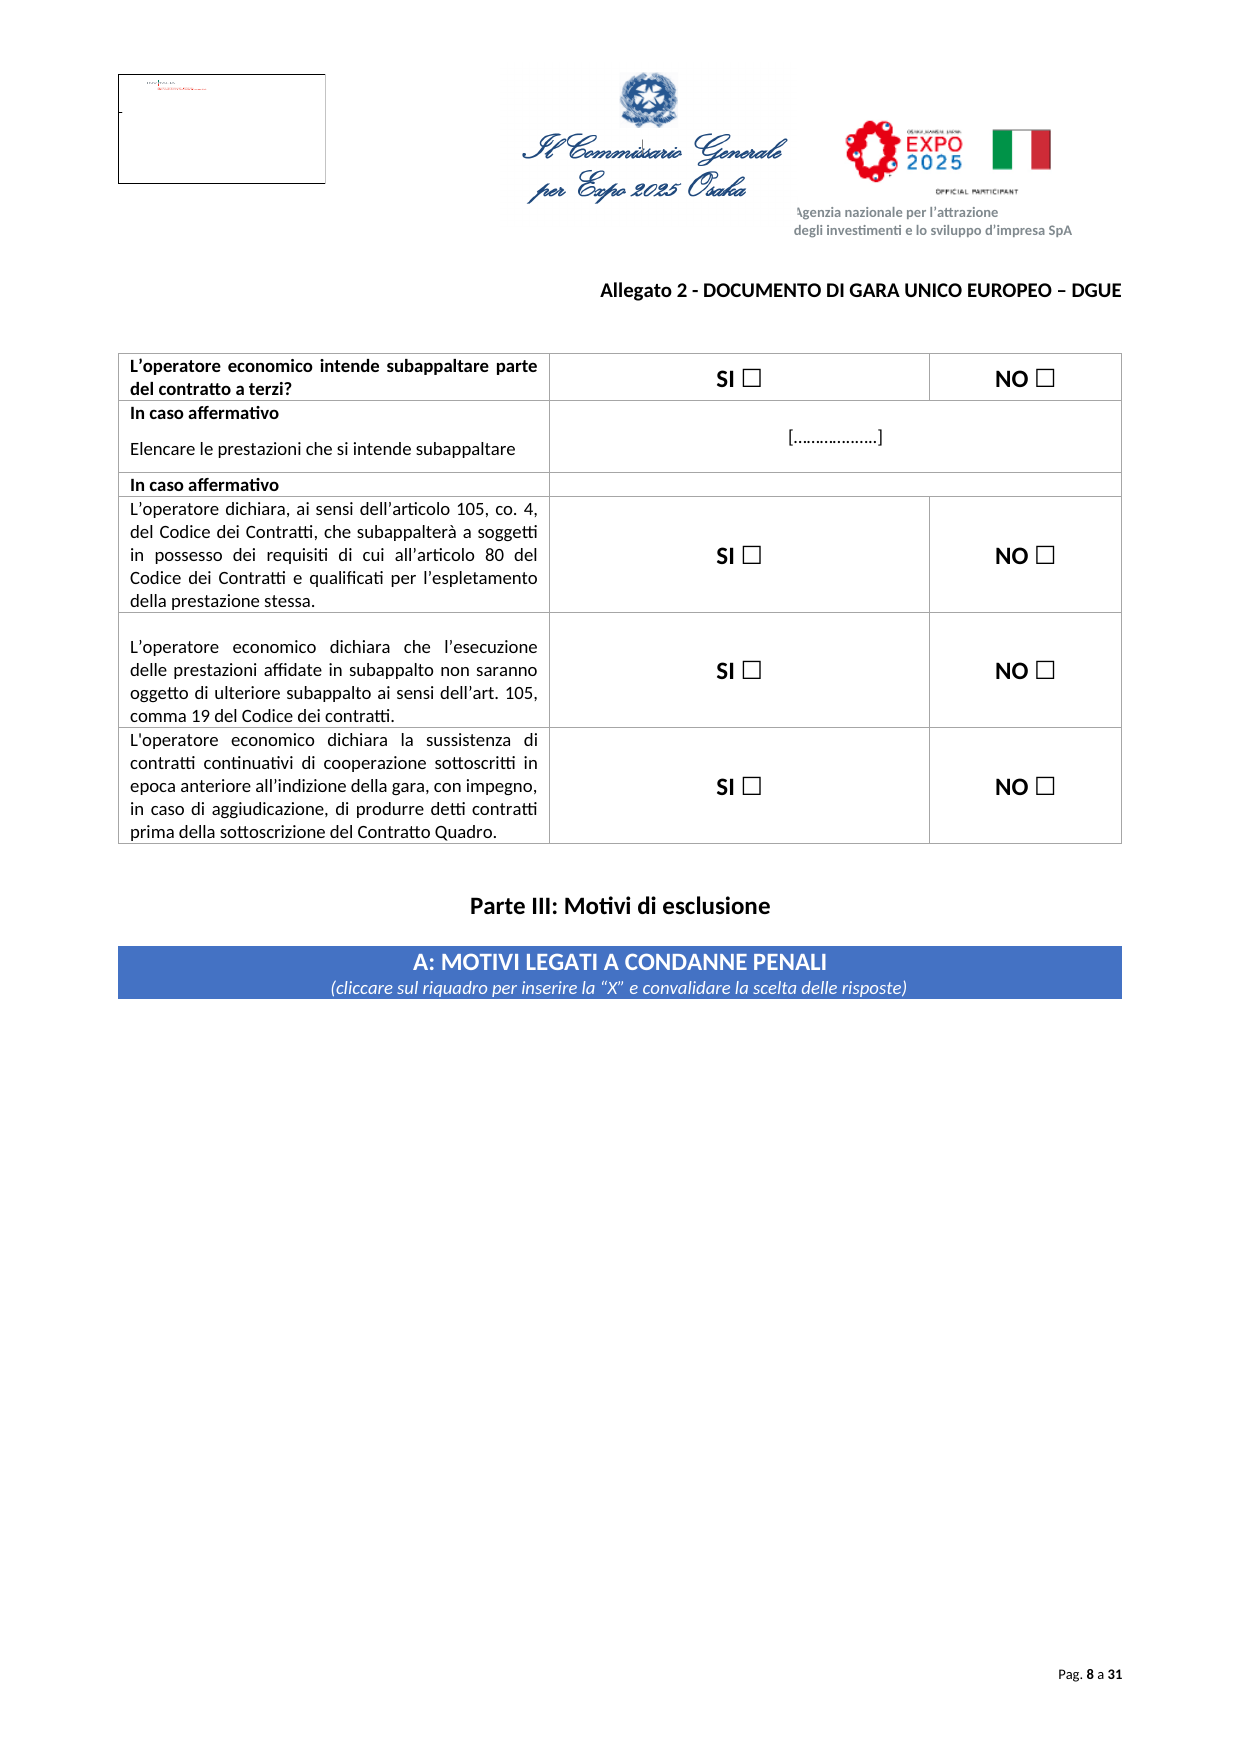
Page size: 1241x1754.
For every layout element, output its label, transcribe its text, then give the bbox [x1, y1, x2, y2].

table_cell NO [930, 497, 1121, 612]
table_cell L’operatore dichiara, ai sensi dell’articolo 105, co. 4, del Codice dei Contratti, che subappalterà a soggetti in possesso dei requisiti di cui all’articolo 80 del Codice dei Contratti e qualificati per l’espletamento della prestazione stessa. [119, 497, 549, 612]
table_cell [550, 473, 1121, 496]
table_cell SI [550, 497, 929, 612]
table_cell NO [930, 613, 1121, 727]
table_cell In caso affermativo [119, 473, 549, 496]
table_cell NO [930, 728, 1121, 843]
text A: MOTIVI LEGATI A CONDANNE PENALI [118, 946, 1122, 976]
text (cliccare sul riquadro per inserire la “X” e convalidare la scelta delle risposte) [118, 976, 1122, 999]
text Parte III: Motivi di esclusione [118, 890, 1122, 920]
table_cell SI [550, 613, 929, 727]
table_cell L'operatore economico dichiara la sussistenza di contratti continuativi di cooperazione sottoscritti in epoca anteriore all’indizione della gara, con impegno, in caso di aggiudicazione, di produrre detti contratti prima della sottoscrizione del Contratto Quadro. [119, 728, 549, 843]
picture [500, 62, 798, 227]
table_cell NO [930, 354, 1121, 400]
picture [831, 106, 1099, 208]
table_cell SI [550, 354, 929, 400]
table_cell In caso affermativo Elencare le prestazioni che si intende subappaltare [119, 401, 549, 472]
table_cell SI [550, 728, 929, 843]
table_cell […………..…..] [550, 401, 1121, 472]
table_cell L’operatore economico dichiara che l’esecuzione delle prestazioni affidate in subappalto non saranno oggetto di ulteriore subappalto ai sensi dell’art. 105, comma 19 del Codice dei contratti. [119, 613, 549, 727]
table_cell L’operatore economico intende subappaltare parte del contratto a terzi? [119, 354, 549, 400]
